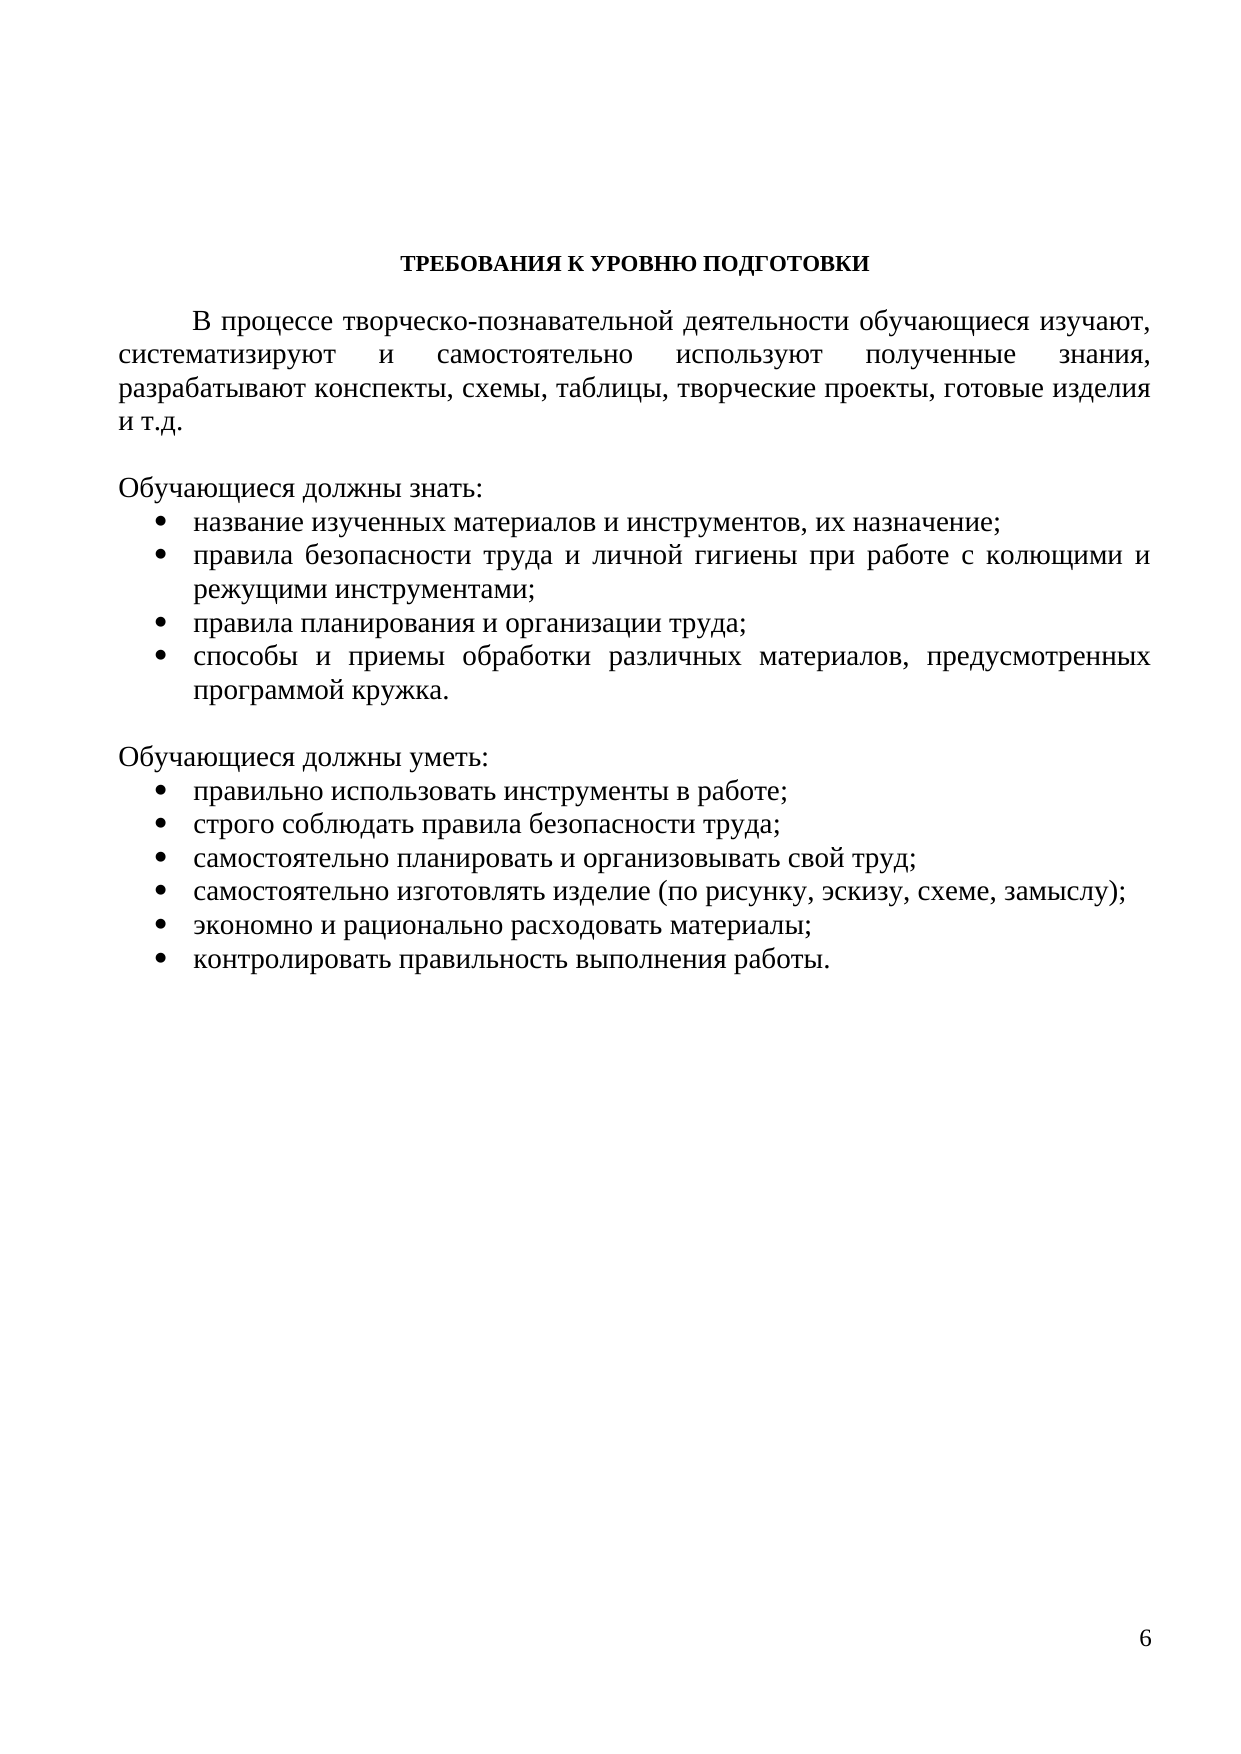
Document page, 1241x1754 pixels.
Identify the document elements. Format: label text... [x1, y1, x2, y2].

list контролировать правильность выполнения работы. [156, 941, 1152, 974]
list способы и приемы обработки различных материалов, предусмотренных программой кружка. [156, 638, 1152, 706]
list название изученных материалов и инструментов, их назначение; [156, 504, 1152, 537]
text В процессе творческо-познавательной деятельности обучающиеся изучают, систематизируют и самостоятельно используют полученные знания, разрабатывают конспекты, схемы, таблицы, творческие проекты, готовые изделия и т.д. [118, 303, 1152, 437]
list правильно использовать инструменты в работе; [156, 773, 1152, 806]
list экономно и рационально расходовать материалы; [156, 907, 1152, 941]
text ТРЕБОВАНИЯ К УРОВНЮ ПОДГОТОВКИ [118, 250, 1152, 276]
list правила безопасности труда и личной гигиены при работе с колющими и режущими инструментами; [156, 537, 1152, 605]
list самостоятельно планировать и организовывать свой труд; [156, 840, 1152, 873]
list строго соблюдать правила безопасности труда; [156, 806, 1152, 840]
list правила планирования и организации труда; [156, 605, 1152, 638]
list самостоятельно изготовлять изделие (по рисунку, эскизу, схеме, замыслу); [156, 873, 1152, 907]
text Обучающиеся должны уметь: [118, 739, 1152, 773]
text Обучающиеся должны знать: [118, 470, 1152, 504]
